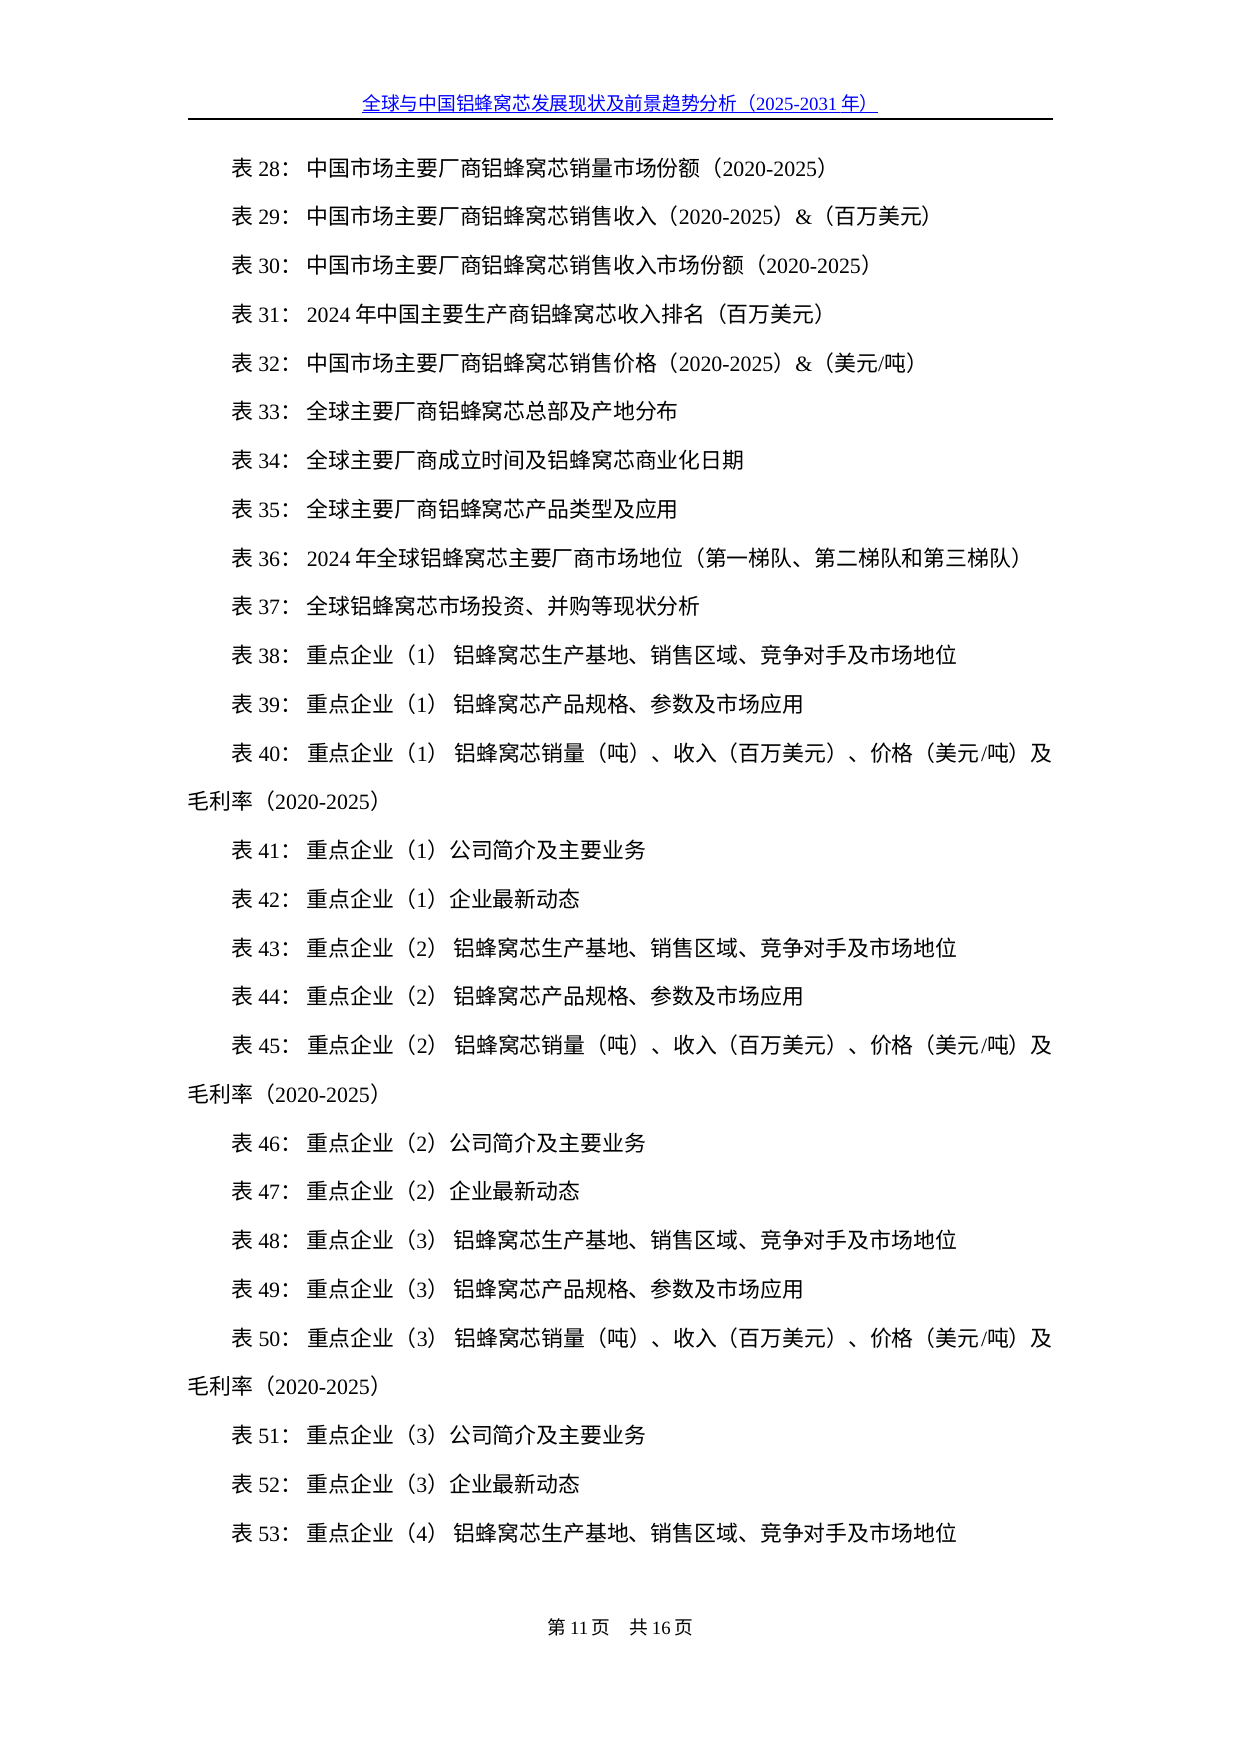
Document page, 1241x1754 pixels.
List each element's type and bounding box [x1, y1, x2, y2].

text [187, 150, 1053, 1548]
